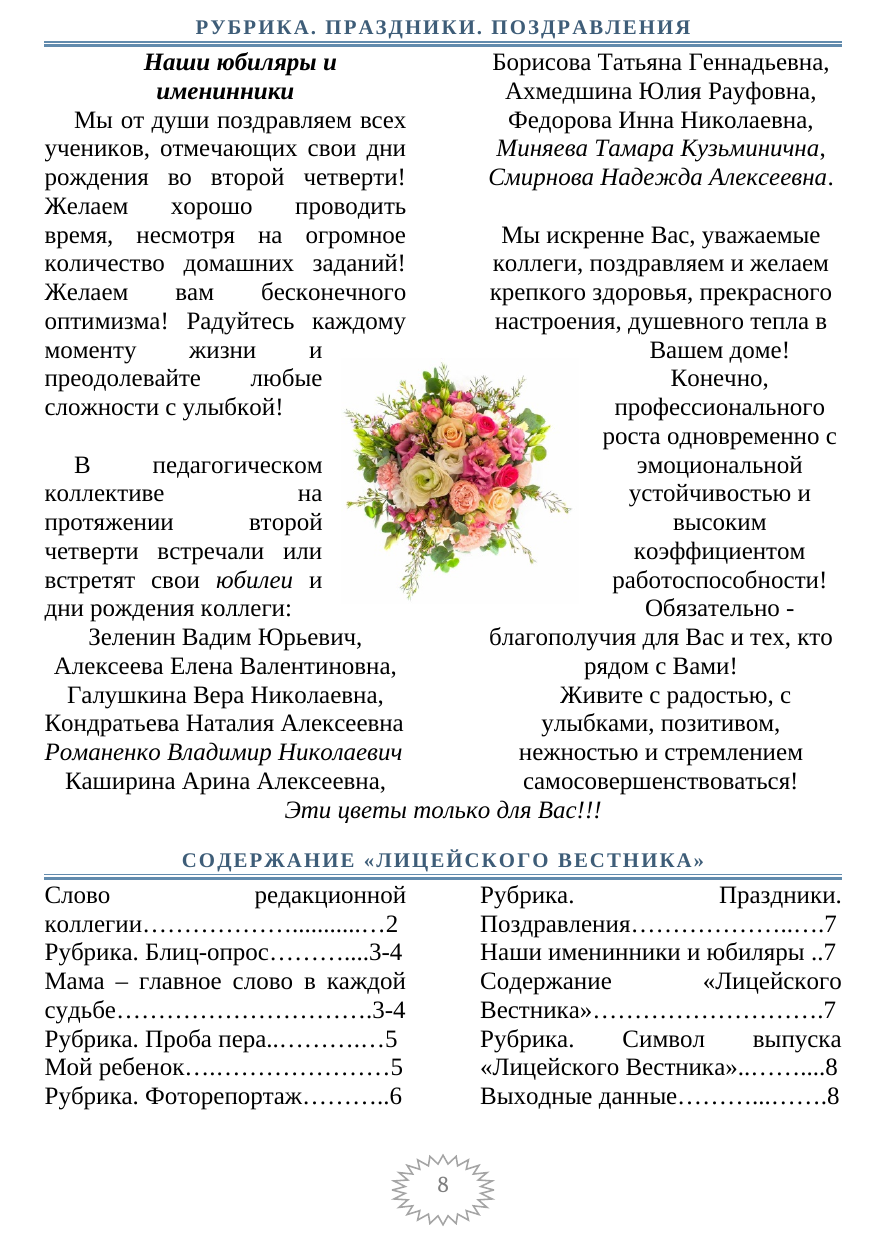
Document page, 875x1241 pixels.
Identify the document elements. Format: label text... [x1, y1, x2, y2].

text Рубрика. Праздники. Поздравления………………..….7 [480, 880, 842, 937]
text Эти цветы только для Вас!!! [44, 795, 842, 823]
text Наши юбиляры и именинники [44, 47, 406, 105]
text Кондратьева Наталия Алексеевна [44, 708, 406, 737]
text Рубрика. Символ выпуска «Лицейского Вестника»..……....8 [480, 1024, 842, 1081]
text Смирнова Надежда Алексеевна. [480, 162, 842, 191]
text Рубрика. Блиц-опрос………....3-4 [44, 937, 406, 966]
subtitle рубрика. праздники. поздравления [44, 15, 842, 41]
text Алексеева Елена Валентиновна, [44, 651, 406, 680]
text Рубрика. Фоторепортаж………..6 [44, 1081, 406, 1110]
text крепкого здоровья, прекрасного настроения, душевного тепла в Вашем доме! Конечно, профессионального роста одновременно с эмоциональной устойчивостью и высоким коэффициентом работоспособности! Обязательно - благополучия для Вас и тех, кто рядом с Вами! [480, 277, 842, 680]
text Ахмедшина Юлия Рауфовна, [480, 76, 842, 105]
text Живите с радостью, с улыбками, позитивом, нежностью и стремлением самосовершенствоваться! [480, 680, 842, 795]
text Рубрика. Проба пера..……….…5 [44, 1024, 406, 1052]
text В педагогическом коллективе на протяжении второй четверти встречали или встретят свои юбилеи и дни рождения коллеги: [44, 450, 406, 622]
text Борисова Татьяна Геннадьевна, [480, 47, 842, 76]
text Федорова Инна Николаевна, [480, 105, 842, 133]
text Мой ребенок….…………………5 [44, 1052, 406, 1081]
text Слово редакционной коллегии………………...........…2 [44, 880, 406, 937]
picture [341, 358, 579, 604]
text Миняева Тамара Кузьминична, [480, 133, 842, 162]
text Каширина Арина Алексеевна, [44, 766, 406, 795]
text Мы искренне Вас, уважаемые коллеги, поздравляем и желаем [480, 220, 842, 277]
text Зеленин Вадим Юрьевич, [44, 622, 406, 651]
text Мама – главное слово в каждой судьбе………………………….3-4 [44, 966, 406, 1024]
text Выходные данные………...…….8 [480, 1081, 842, 1110]
text Мы от души поздравляем всех учеников, отмечающих свои дни рождения во второй четверти! Желаем хорошо проводить время, несмотря на огромное количество домашних заданий! Желаем вам бесконечного оптимизма! Радуйтесь каждому моменту жизни и преодолевайте любые сложности с улыбкой! [44, 105, 406, 421]
text Наши именинники и юбиляры ..7 [480, 937, 842, 966]
text Романенко Владимир Николаевич [44, 737, 406, 766]
text Галушкина Вера Николаевна, [44, 680, 406, 708]
text Содержание «Лицейского Вестника»……………………….7 [480, 966, 842, 1024]
subtitle содержание «лицейского вестника» [44, 847, 842, 874]
